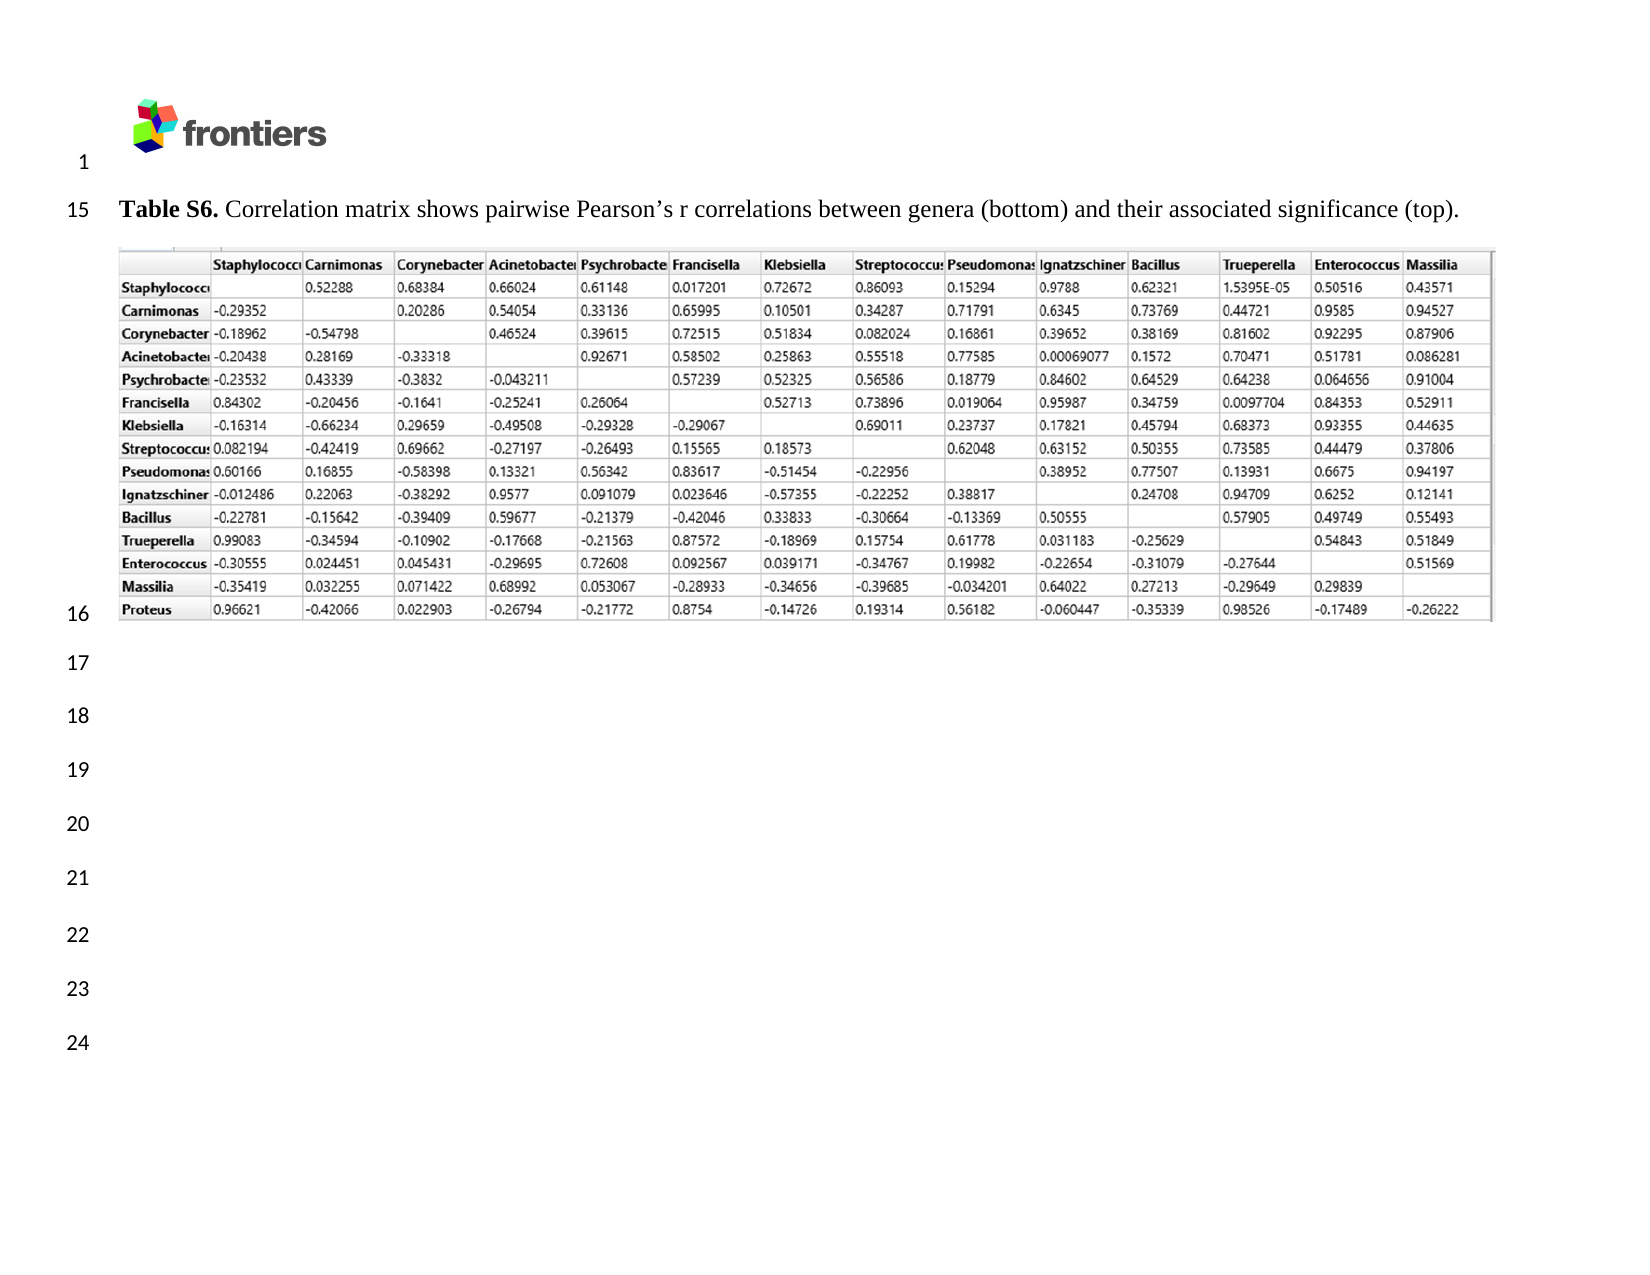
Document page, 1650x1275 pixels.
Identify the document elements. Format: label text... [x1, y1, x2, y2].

picture [118, 87, 346, 169]
picture [118, 247, 1496, 622]
text Table S6. Correlation matrix shows pairwise Pearson’s r correlations between genera (bottom) and their associated significance (top). [119, 194, 1531, 223]
